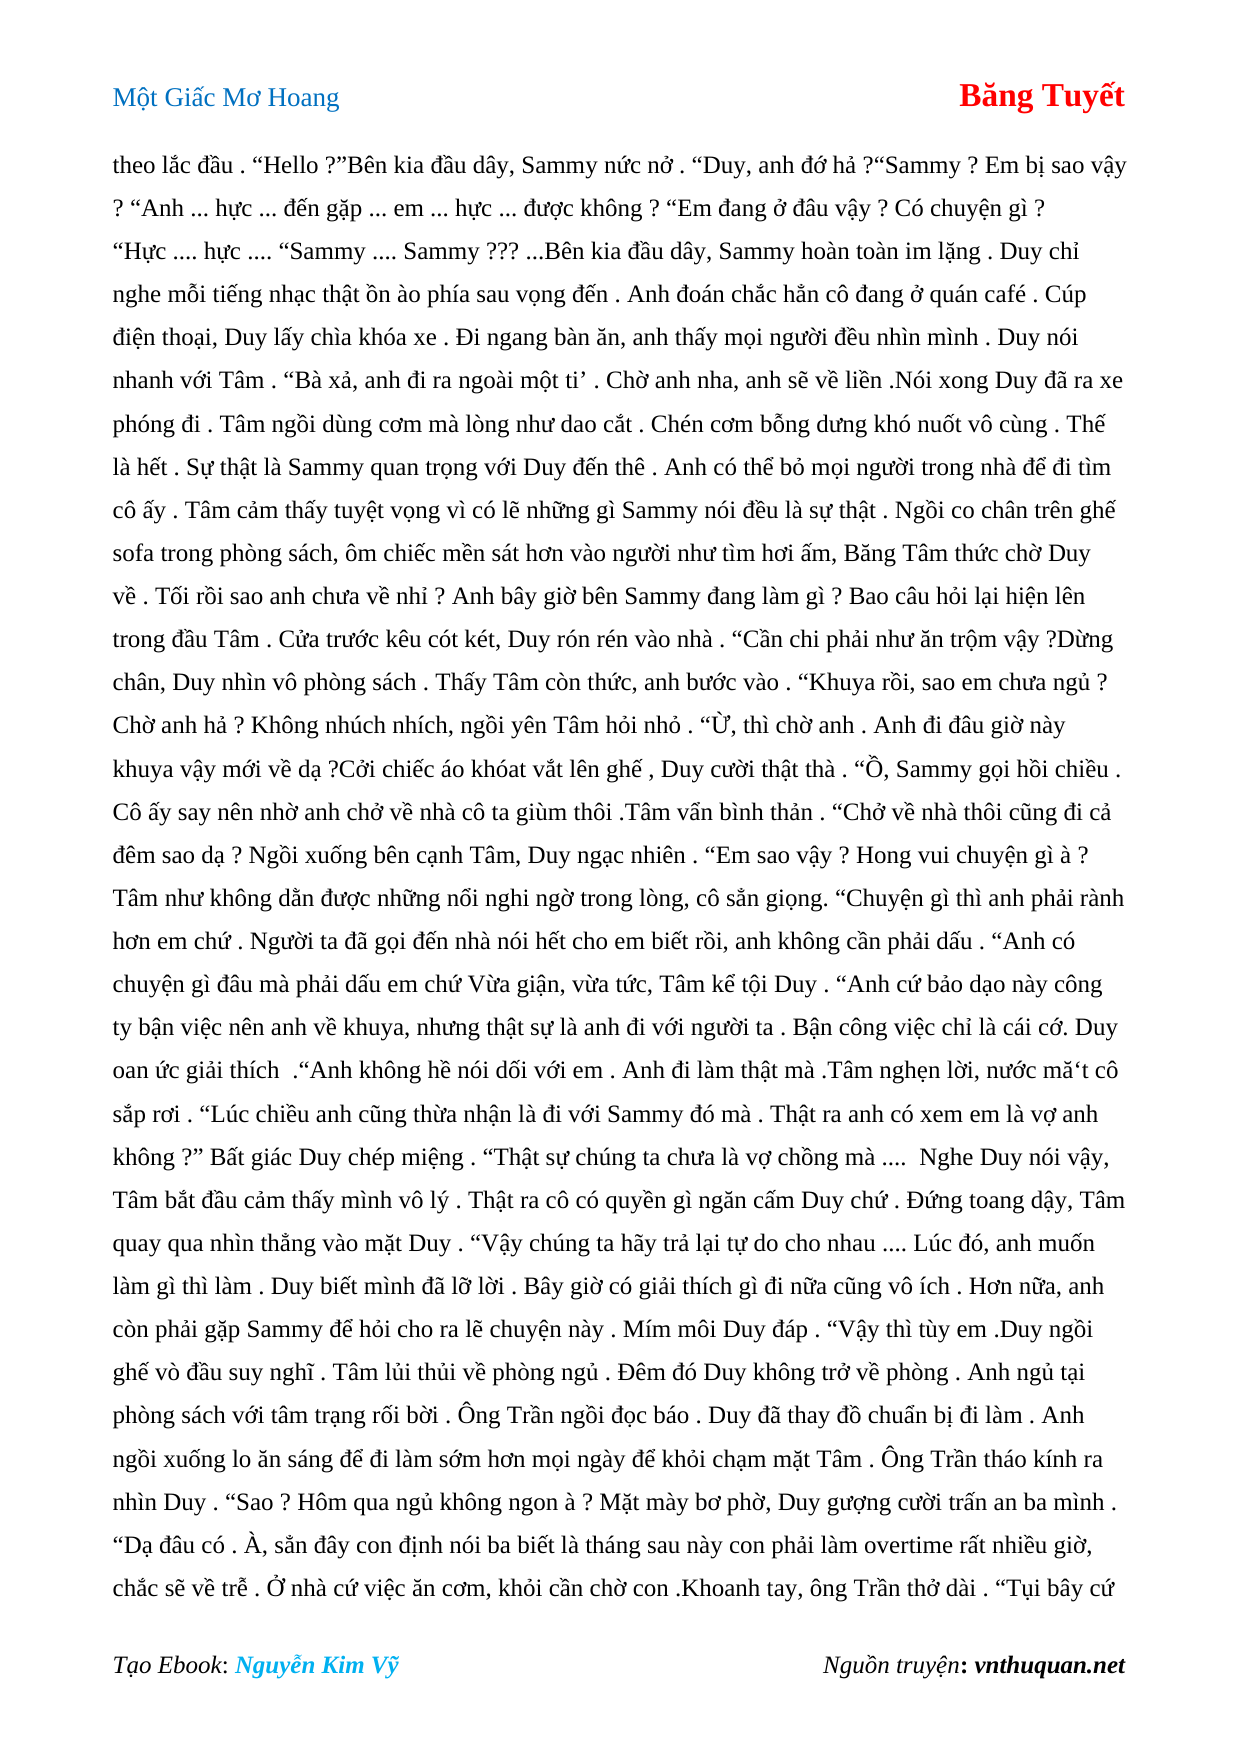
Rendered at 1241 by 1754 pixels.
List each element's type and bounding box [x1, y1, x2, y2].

text [112, 150, 1128, 1602]
